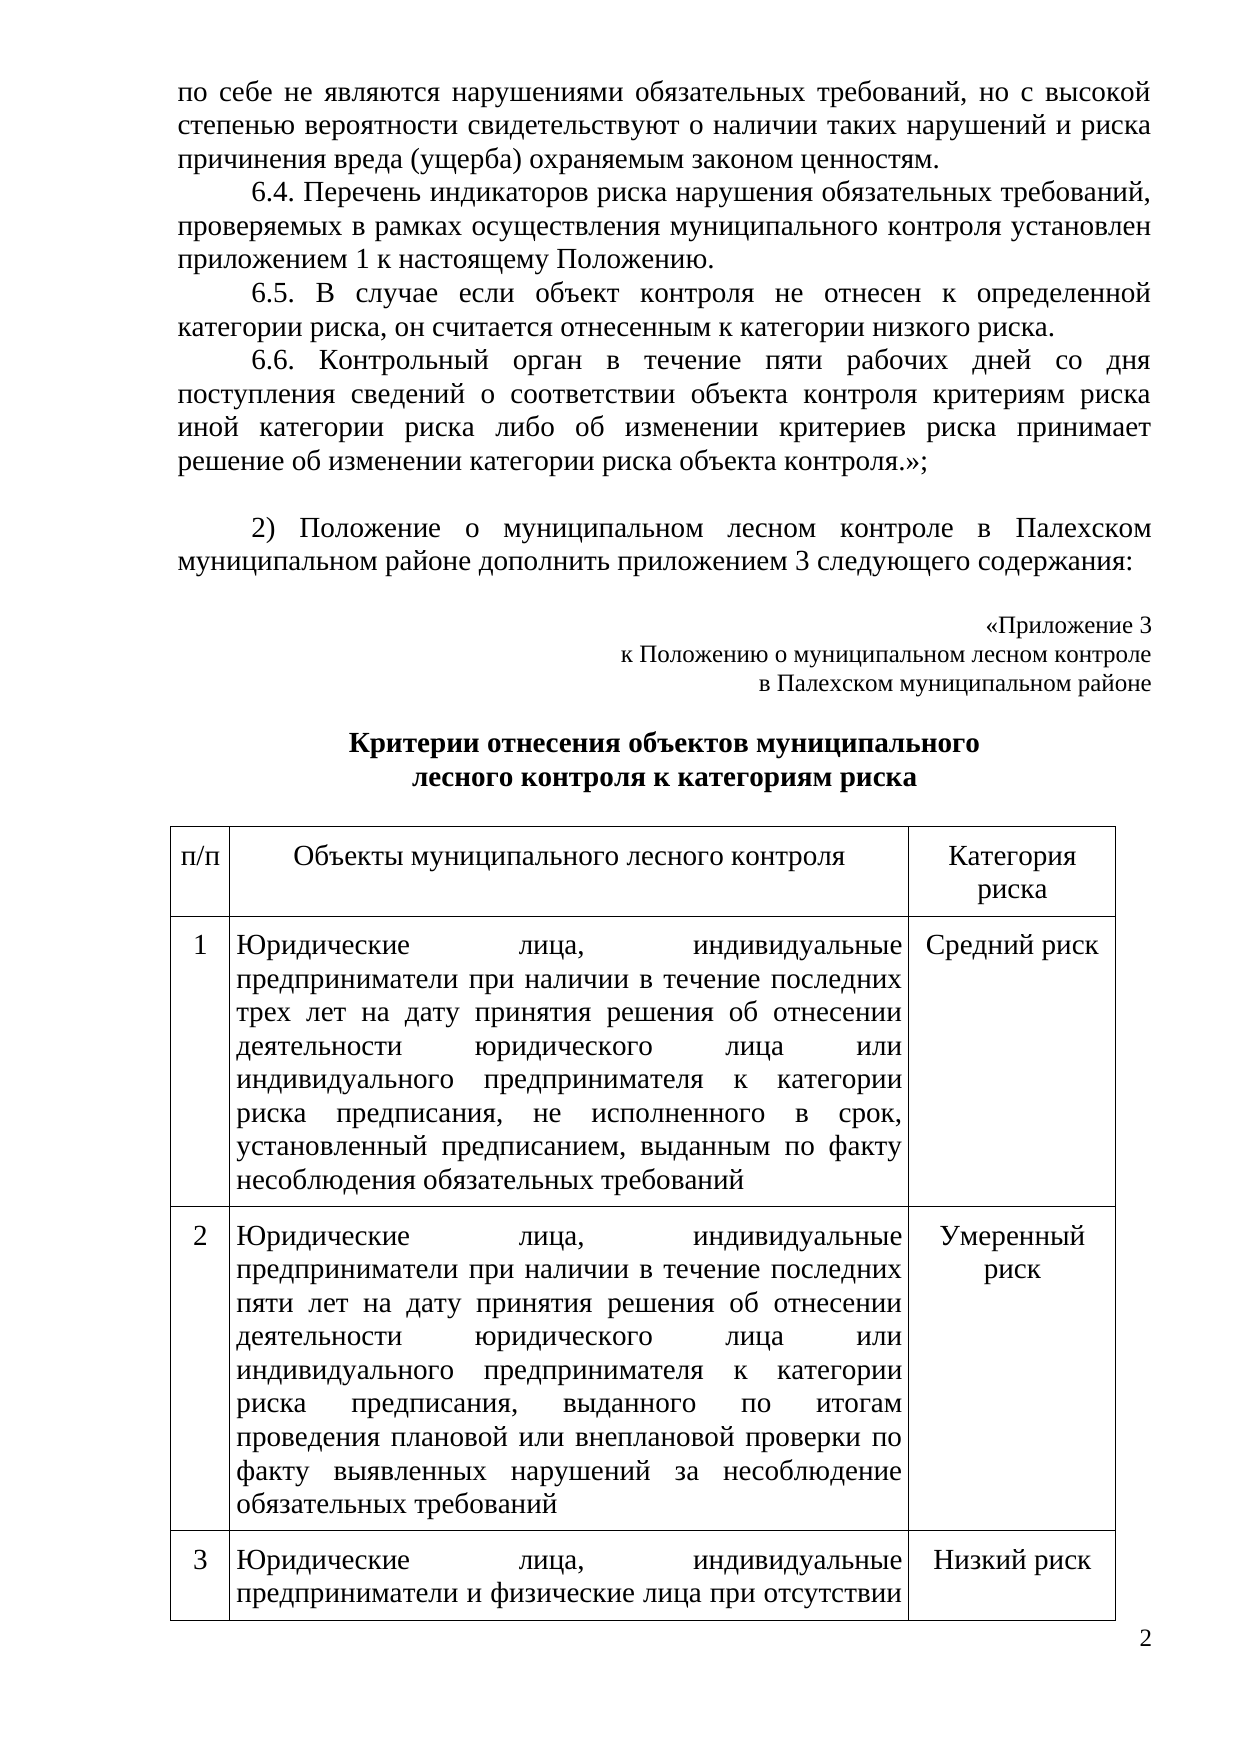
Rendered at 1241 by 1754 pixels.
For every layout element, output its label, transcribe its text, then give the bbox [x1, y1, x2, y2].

table_cell 1 [171, 917, 229, 1206]
table_header Категория риска [909, 827, 1115, 916]
text в Палехском муниципальном районе [177, 668, 1152, 697]
list 6.4. Перечень индикаторов риска нарушения обязательных требований, проверяемых в рамках осуществления муниципального контроля установлен приложением 1 к настоящему Положению. [177, 174, 1152, 275]
text 2) Положение о муниципальном лесном контроле в Палехском муниципальном районе дополнить приложением 3 следующего содержания: [177, 510, 1152, 577]
table_header Объекты муниципального лесного контроля [230, 827, 908, 916]
table_header п/п [171, 827, 229, 916]
table_cell Юридические лица, индивидуальные предприниматели при наличии в течение последних пяти лет на дату принятия решения об отнесении деятельности юридического лица или индивидуального предпринимателя к категории риска предписания, выданного по итогам проведения плановой или внеплановой проверки по факту выявленных нарушений за несоблюдение обязательных требований [230, 1207, 908, 1530]
table_cell Низкий риск [909, 1531, 1115, 1620]
text к Положению о муниципальном лесном контроле [177, 639, 1152, 668]
table_cell 3 [171, 1531, 229, 1620]
list 6.6. Контрольный орган в течение пяти рабочих дней со дня поступления сведений о соответствии объекта контроля критериям риска иной категории риска либо об изменении критериев риска принимает решение об изменении категории риска объекта контроля.»; [177, 342, 1152, 476]
text лесного контроля к категориям риска [177, 759, 1152, 793]
list 6.5. В случае если объект контроля не отнесен к определенной категории риска, он считается отнесенным к категории низкого риска. [177, 275, 1152, 342]
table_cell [230, 1531, 908, 1620]
table_cell 2 [171, 1207, 229, 1530]
table_cell Юридические лица, индивидуальные предприниматели при наличии в течение последних трех лет на дату принятия решения об отнесении деятельности юридического лица или индивидуального предпринимателя к категории риска предписания, не исполненного в срок, установленный предписанием, выданным по факту несоблюдения обязательных требований [230, 917, 908, 1206]
table_cell Средний риск [909, 917, 1115, 1206]
text Критерии отнесения объектов муниципального [177, 726, 1152, 759]
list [177, 74, 1152, 174]
text «Приложение 3 [177, 611, 1152, 639]
table_cell Умеренный риск [909, 1207, 1115, 1530]
